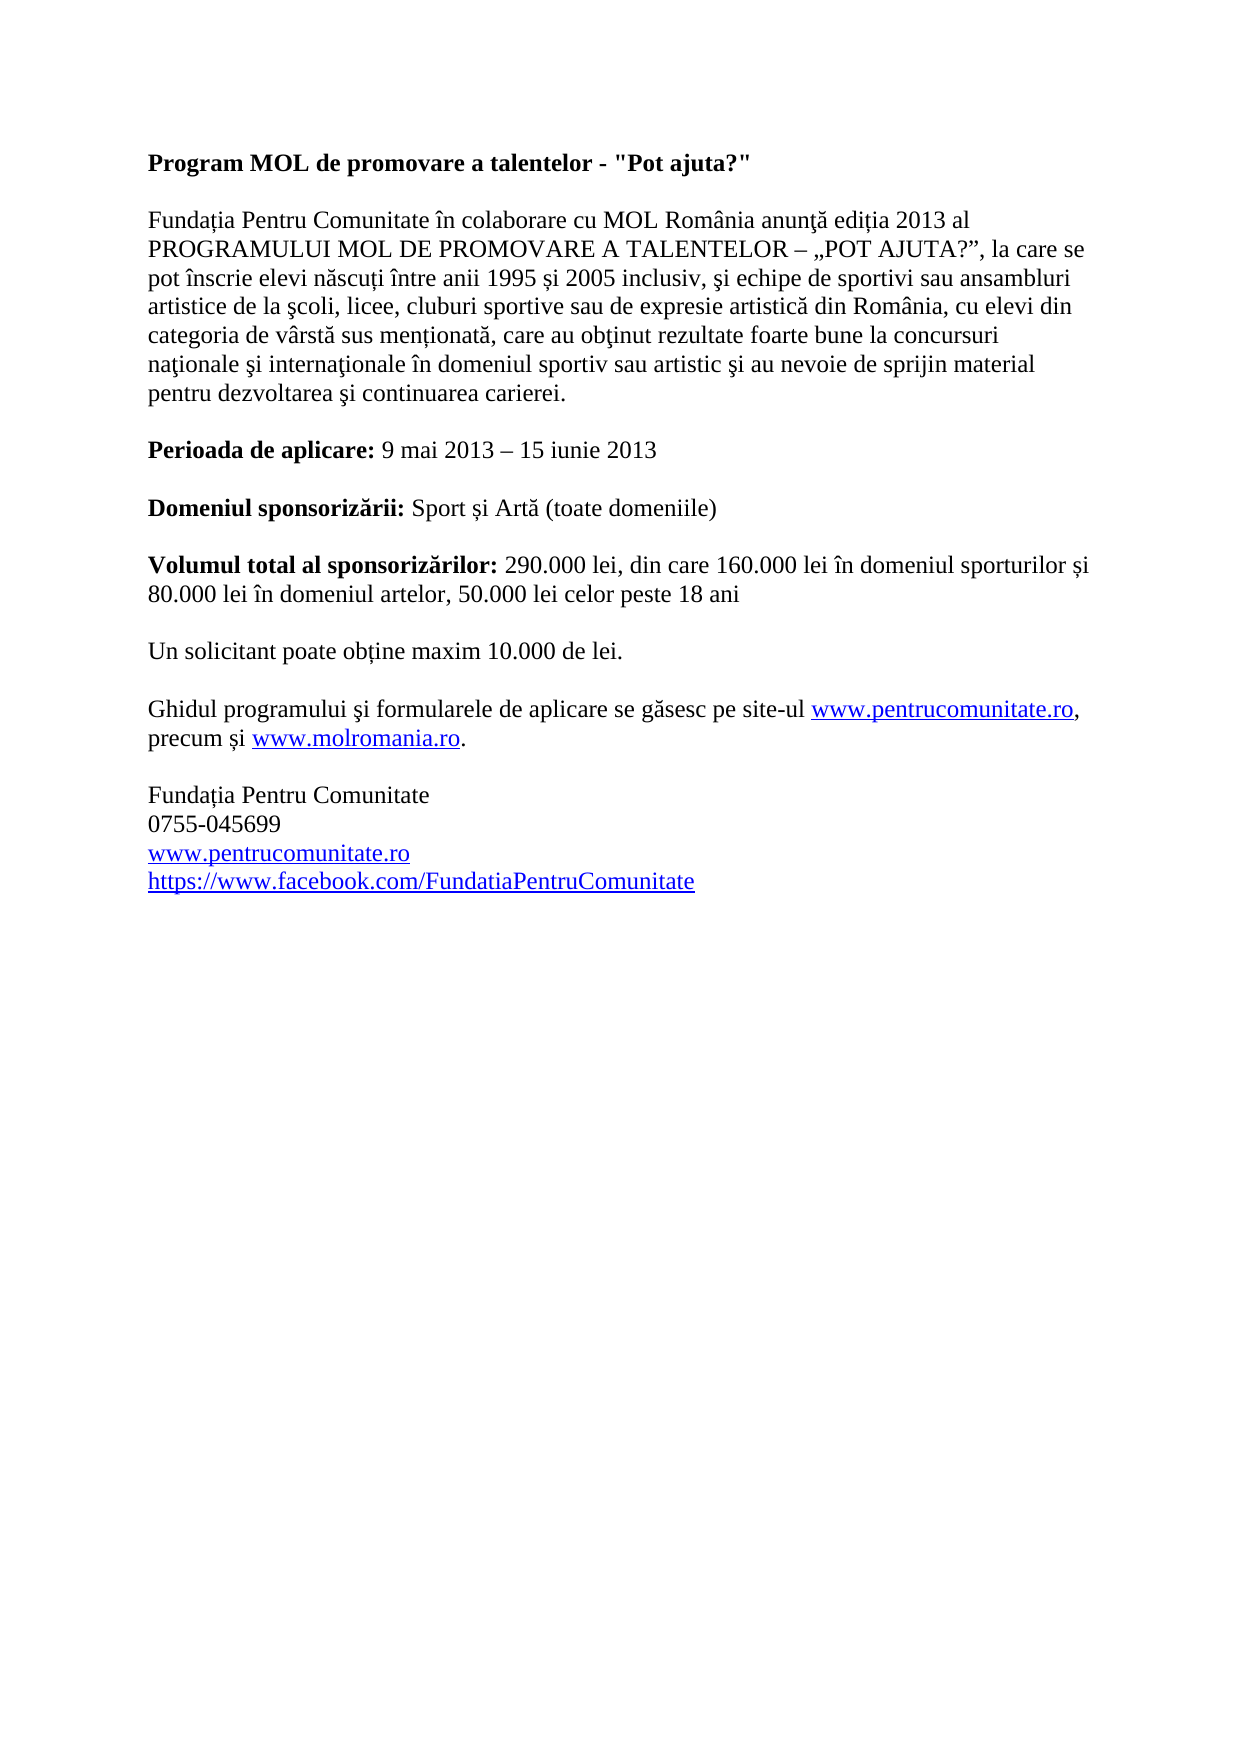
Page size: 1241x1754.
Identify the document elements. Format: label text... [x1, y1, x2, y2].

text Program MOL de promovare a talentelor - "Pot ajuta?" [148, 148, 1093, 176]
text www.pentrucomunitate.ro [148, 838, 1093, 866]
text 0755-045699 [148, 809, 1093, 838]
text Fundația Pentru Comunitate [148, 780, 1093, 809]
text https://www.facebook.com/FundatiaPentruComunitate [148, 866, 1093, 895]
text Fundația Pentru Comunitate în colaborare cu MOL România anunţă ediția 2013 al PROGRAMULUI MOL DE PROMOVARE A TALENTELOR – „POT AJUTA?”, la care se pot înscrie elevi născuți între anii 1995 și 2005 inclusiv, şi echipe de sportivi sau ansambluri artistice de la şcoli, licee, cluburi sportive sau de expresie artistică din România, cu elevi din categoria de vârstă sus menționată, care au obţinut rezultate foarte bune la concursuri naţionale şi internaţionale în domeniul sportiv sau artistic şi au nevoie de sprijin material pentru dezvoltarea şi continuarea carierei. Perioada de aplicare: 9 mai 2013 – 15 iunie 2013 Domeniul sponsorizării: Sport și Artă (toate domeniile) Volumul total al sponsorizărilor: 290.000 lei, din care 160.000 lei în domeniul sporturilor și 80.000 lei în domeniul artelor, 50.000 lei celor peste 18 ani Un solicitant poate obține maxim 10.000 de lei. Ghidul programului şi formularele de aplicare se găsesc pe site-ul www.pentrucomunitate.ro, precum și www.molromania.ro. [148, 176, 1093, 780]
